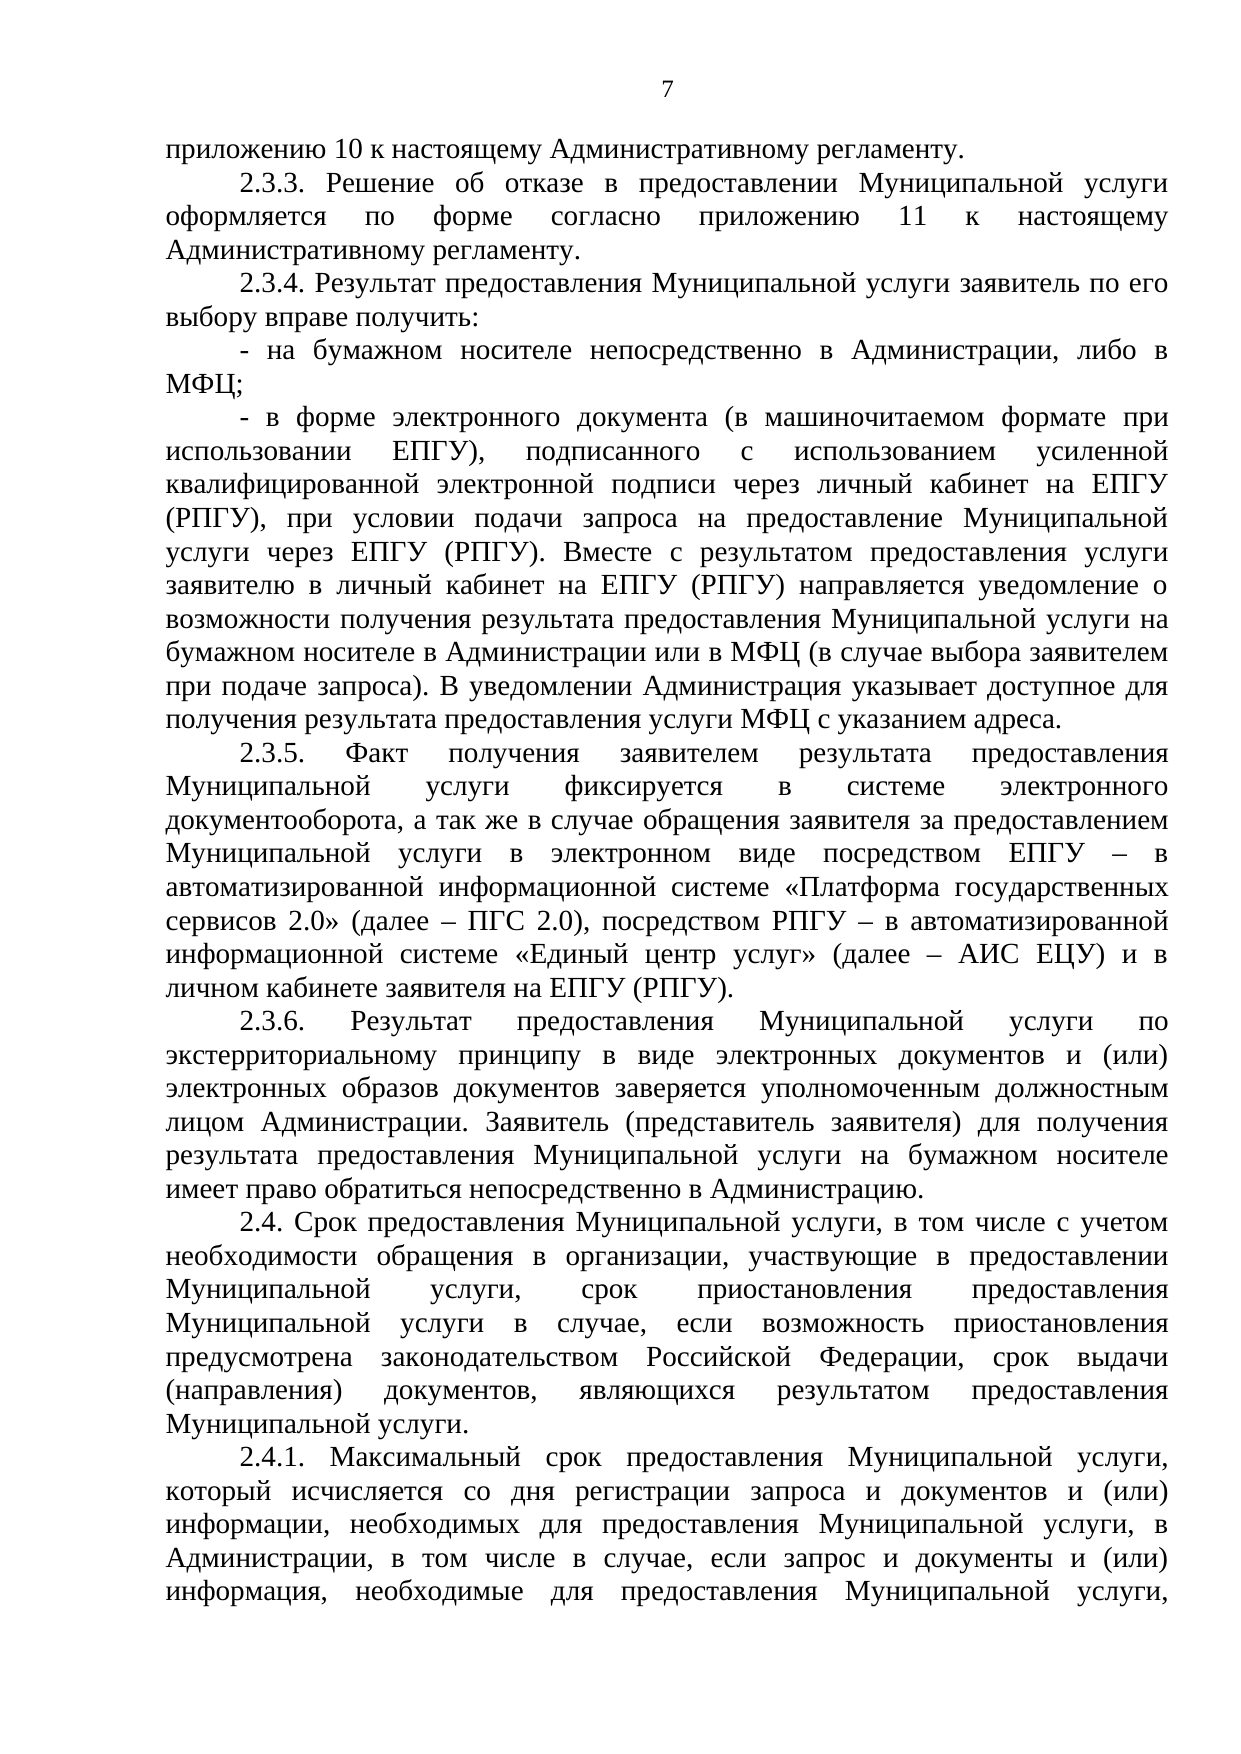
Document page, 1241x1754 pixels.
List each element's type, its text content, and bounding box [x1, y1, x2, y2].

text - в форме электронного документа (в машиночитаемом формате при использовании ЕПГУ), подписанного с использованием усиленной квалифицированной электронной подписи через личный кабинет на ЕПГУ (РПГУ), при условии подачи запроса на предоставление Муниципальной услуги через ЕПГУ (РПГУ). Вместе с результатом предоставления услуги заявителю в личный кабинет на ЕПГУ (РПГУ) направляется уведомление о возможности получения результата предоставления Муниципальной услуги на бумажном носителе в Администрации или в МФЦ (в случае выбора заявителем при подаче запроса). В уведомлении Администрация указывает доступное для получения результата предоставления услуги МФЦ с указанием адреса. [165, 399, 1169, 735]
text 2.4. Срок предоставления Муниципальной услуги, в том числе с учетом необходимости обращения в организации, участвующие в предоставлении Муниципальной услуги, срок приостановления предоставления Муниципальной услуги в случае, если возможность приостановления предусмотрена законодательством Российской Федерации, срок выдачи (направления) документов, являющихся результатом предоставления Муниципальной услуги. [165, 1204, 1169, 1439]
text 2.3.3. Решение об отказе в предоставлении Муниципальной услуги оформляется по форме согласно приложению 11 к настоящему Административному регламенту. [165, 165, 1169, 265]
text - на бумажном носителе непосредственно в Администрации, либо в МФЦ; [165, 332, 1169, 399]
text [165, 1439, 1169, 1607]
text 2.3.4. Результат предоставления Муниципальной услуги заявитель по его выбору вправе получить: [165, 265, 1169, 332]
text 2.3.5. Факт получения заявителем результата предоставления Муниципальной услуги фиксируется в системе электронного документооборота, а так же в случае обращения заявителя за предоставлением Муниципальной услуги в электронном виде посредством ЕПГУ – в автоматизированной информационной системе «Платформа государственных сервисов 2.0» (далее – ПГС 2.0), посредством РПГУ – в автоматизированной информационной системе «Единый центр услуг» (далее – АИС ЕЦУ) и в личном кабинете заявителя на ЕПГУ (РПГУ). [165, 735, 1169, 1003]
text 2.3.6. Результат предоставления Муниципальной услуги по экстерриториальному принципу в виде электронных документов и (или) электронных образов документов заверяется уполномоченным должностным лицом Администрации. Заявитель (представитель заявителя) для получения результата предоставления Муниципальной услуги на бумажном носителе имеет право обратиться непосредственно в Администрацию. [165, 1003, 1169, 1204]
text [165, 131, 1169, 165]
